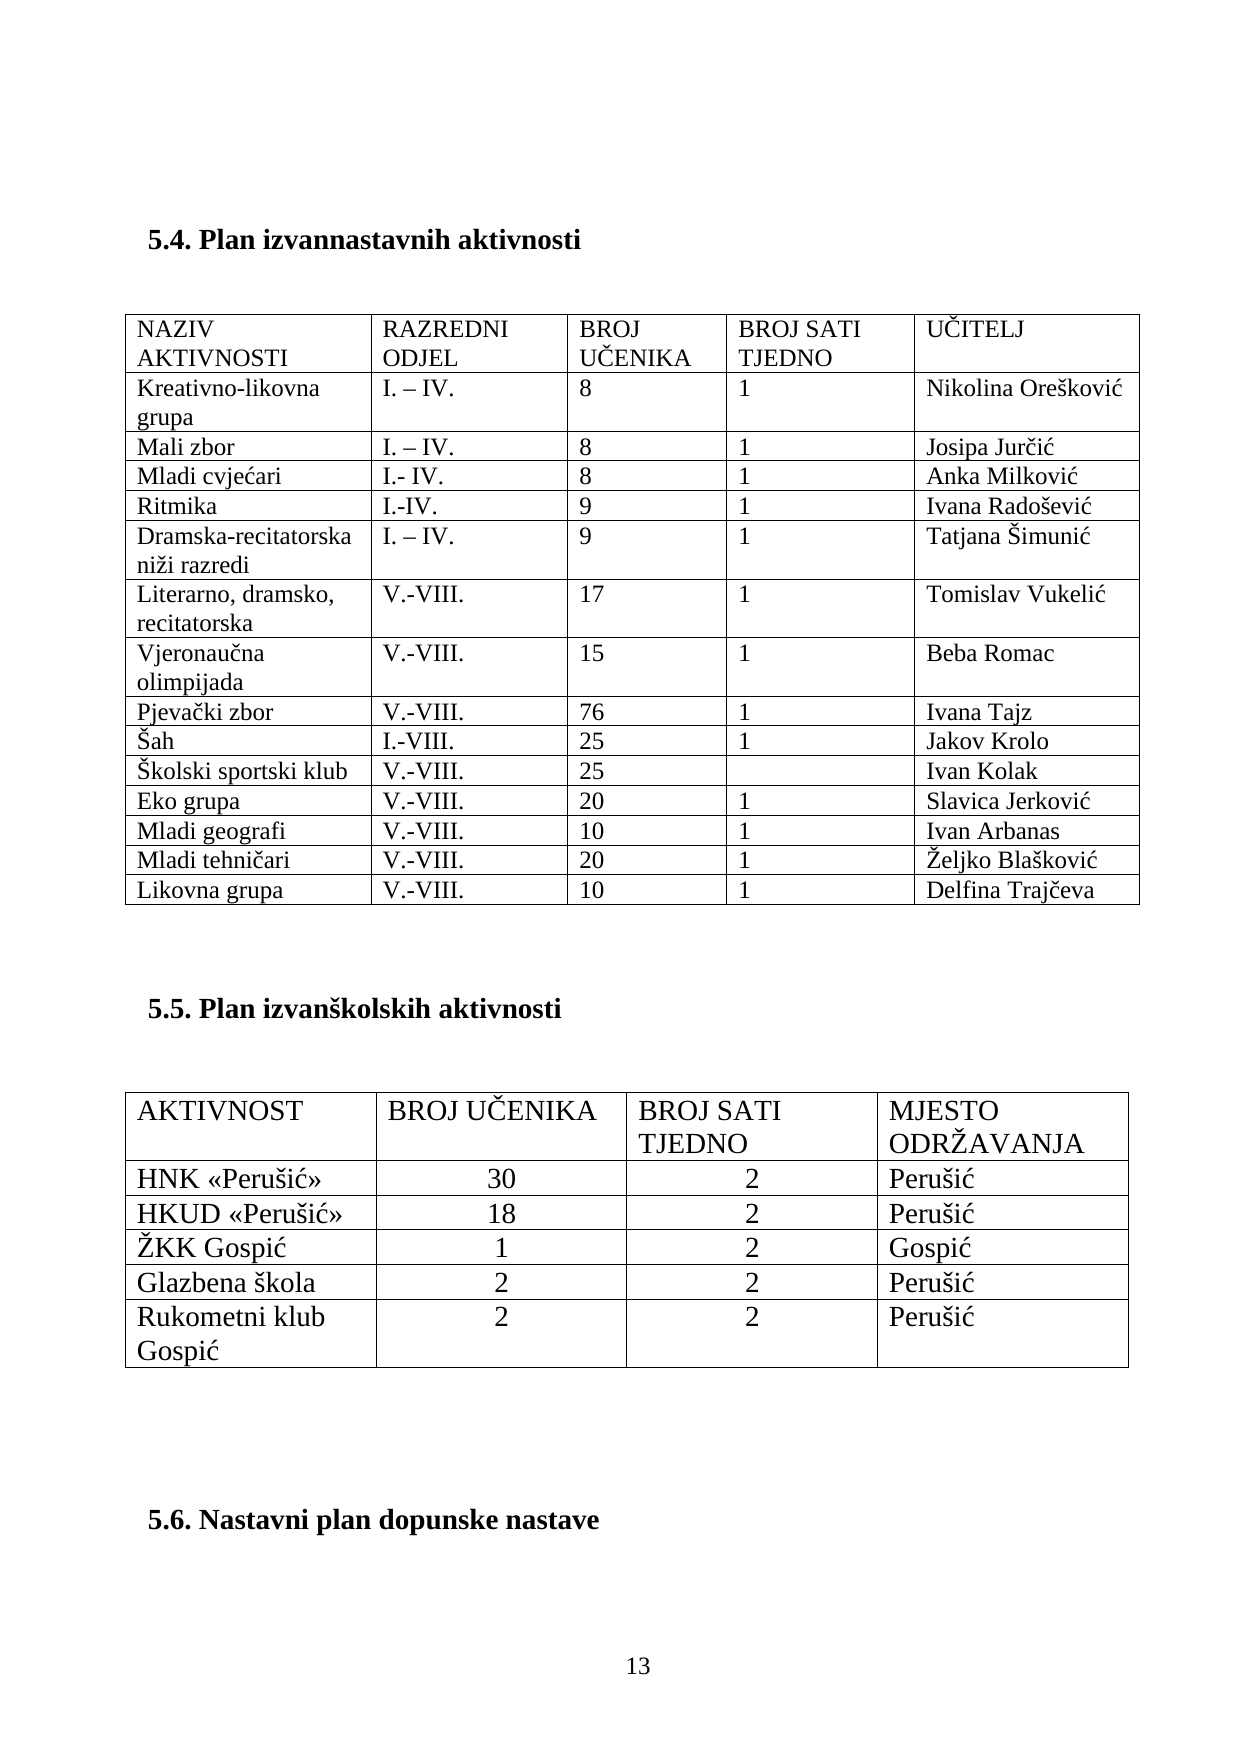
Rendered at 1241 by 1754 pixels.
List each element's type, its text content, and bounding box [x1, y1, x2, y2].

table_cell I. – IV. [372, 373, 567, 431]
table_cell Gospić [878, 1230, 1128, 1264]
table_cell 1 [727, 432, 914, 460]
table_cell 10 [568, 816, 726, 844]
table_cell HNK «Perušić» [126, 1161, 376, 1195]
text 5.6. Nastavni plan dopunske nastave [148, 1502, 1128, 1535]
table_cell 1 [727, 846, 914, 874]
table_cell Slavica Jerković [915, 786, 1139, 815]
table_cell I. – IV. [372, 521, 567, 578]
table_cell 1 [727, 461, 914, 490]
table_header RAZREDNI ODJEL [372, 315, 567, 372]
table_cell V.-VIII. [372, 875, 567, 904]
table_cell Ritmika [126, 491, 371, 520]
table_cell 9 [568, 521, 726, 578]
table_header BROJ UČENIKA [377, 1093, 626, 1160]
table_cell Perušić [878, 1265, 1128, 1298]
table_header BROJ SATI TJEDNO [627, 1093, 877, 1160]
table_cell Šah [126, 726, 371, 755]
table_cell ŽKK Gospić [126, 1230, 376, 1264]
table_cell Mladi tehničari [126, 846, 371, 874]
table_cell 76 [568, 697, 726, 725]
table_cell Željko Blašković [915, 846, 1139, 874]
table_cell V.-VIII. [372, 846, 567, 874]
table_cell 1 [727, 491, 914, 520]
table_cell 17 [568, 580, 726, 637]
table_cell Josipa Jurčić [915, 432, 1139, 460]
table_cell 8 [568, 461, 726, 490]
table_cell 30 [377, 1161, 626, 1195]
table_cell I.-VIII. [372, 726, 567, 755]
table_cell Jakov Krolo [915, 726, 1139, 755]
table_cell 1 [727, 816, 914, 844]
table_cell Ivan Kolak [915, 756, 1139, 785]
table_cell Mladi cvjećari [126, 461, 371, 490]
table_cell 2 [627, 1230, 877, 1264]
table_cell Delfina Trajčeva [915, 875, 1139, 904]
table_cell Beba Romac [915, 638, 1139, 696]
table_cell Mladi geografi [126, 816, 371, 844]
table_cell Tomislav Vukelić [915, 580, 1139, 637]
table_cell Ivana Tajz [915, 697, 1139, 725]
table_cell 8 [568, 432, 726, 460]
table_cell I.- IV. [372, 461, 567, 490]
table_cell 25 [568, 756, 726, 785]
table_cell 1 [727, 373, 914, 431]
table_cell Perušić [878, 1196, 1128, 1229]
table_cell Eko grupa [126, 786, 371, 815]
table_cell V.-VIII. [372, 580, 567, 637]
table_cell Ivana Radošević [915, 491, 1139, 520]
table_header BROJ UČENIKA [568, 315, 726, 372]
table_cell 25 [568, 726, 726, 755]
table_cell Školski sportski klub [126, 756, 371, 785]
table_cell Perušić [878, 1300, 1128, 1367]
table_cell 1 [727, 580, 914, 637]
table_cell 1 [727, 697, 914, 725]
table_cell 1 [727, 786, 914, 815]
table_cell Dramska-recitatorska niži razredi [126, 521, 371, 578]
table_cell Mali zbor [126, 432, 371, 460]
table_cell Likovna grupa [126, 875, 371, 904]
table_cell Tatjana Šimunić [915, 521, 1139, 578]
table_header AKTIVNOST [126, 1093, 376, 1160]
table_cell 2 [627, 1265, 877, 1298]
table_cell V.-VIII. [372, 756, 567, 785]
table_cell 15 [568, 638, 726, 696]
text 5.5. Plan izvanškolskih aktivnosti [148, 991, 1128, 1025]
table_cell 1 [727, 638, 914, 696]
table_cell I.-IV. [372, 491, 567, 520]
table_cell 18 [377, 1196, 626, 1229]
table_cell Rukometni klub Gospić [126, 1300, 376, 1367]
table_header MJESTO ODRŽAVANJA [878, 1093, 1128, 1160]
table_cell 1 [727, 875, 914, 904]
table_cell 20 [568, 786, 726, 815]
table_cell V.-VIII. [372, 786, 567, 815]
table_cell V.-VIII. [372, 816, 567, 844]
table_header UČITELJ [915, 315, 1139, 372]
table_cell 2 [377, 1300, 626, 1367]
table_cell V.-VIII. [372, 638, 567, 696]
table_cell [727, 756, 914, 785]
table_cell 1 [727, 521, 914, 578]
table_cell 2 [627, 1161, 877, 1195]
table_cell V.-VIII. [372, 697, 567, 725]
table_cell Literarno, dramsko, recitatorska [126, 580, 371, 637]
table_header NAZIV AKTIVNOSTI [126, 315, 371, 372]
table_cell 2 [627, 1300, 877, 1367]
text 5.4. Plan izvannastavnih aktivnosti [148, 222, 1128, 256]
table_cell 10 [568, 875, 726, 904]
table_cell 8 [568, 373, 726, 431]
table_cell Anka Milković [915, 461, 1139, 490]
table_cell 1 [727, 726, 914, 755]
table_header BROJ SATI TJEDNO [727, 315, 914, 372]
table_cell Perušić [878, 1161, 1128, 1195]
table_cell 1 [377, 1230, 626, 1264]
table_cell 20 [568, 846, 726, 874]
table_cell Glazbena škola [126, 1265, 376, 1298]
table_cell 2 [627, 1196, 877, 1229]
table_cell Vjeronaučna olimpijada [126, 638, 371, 696]
table_cell Ivan Arbanas [915, 816, 1139, 844]
table_cell HKUD «Perušić» [126, 1196, 376, 1229]
table_cell 9 [568, 491, 726, 520]
table_cell Kreativno-likovna grupa [126, 373, 371, 431]
table_cell 2 [377, 1265, 626, 1298]
table_cell Pjevački zbor [126, 697, 371, 725]
table_cell I. – IV. [372, 432, 567, 460]
table_cell Nikolina Orešković [915, 373, 1139, 431]
